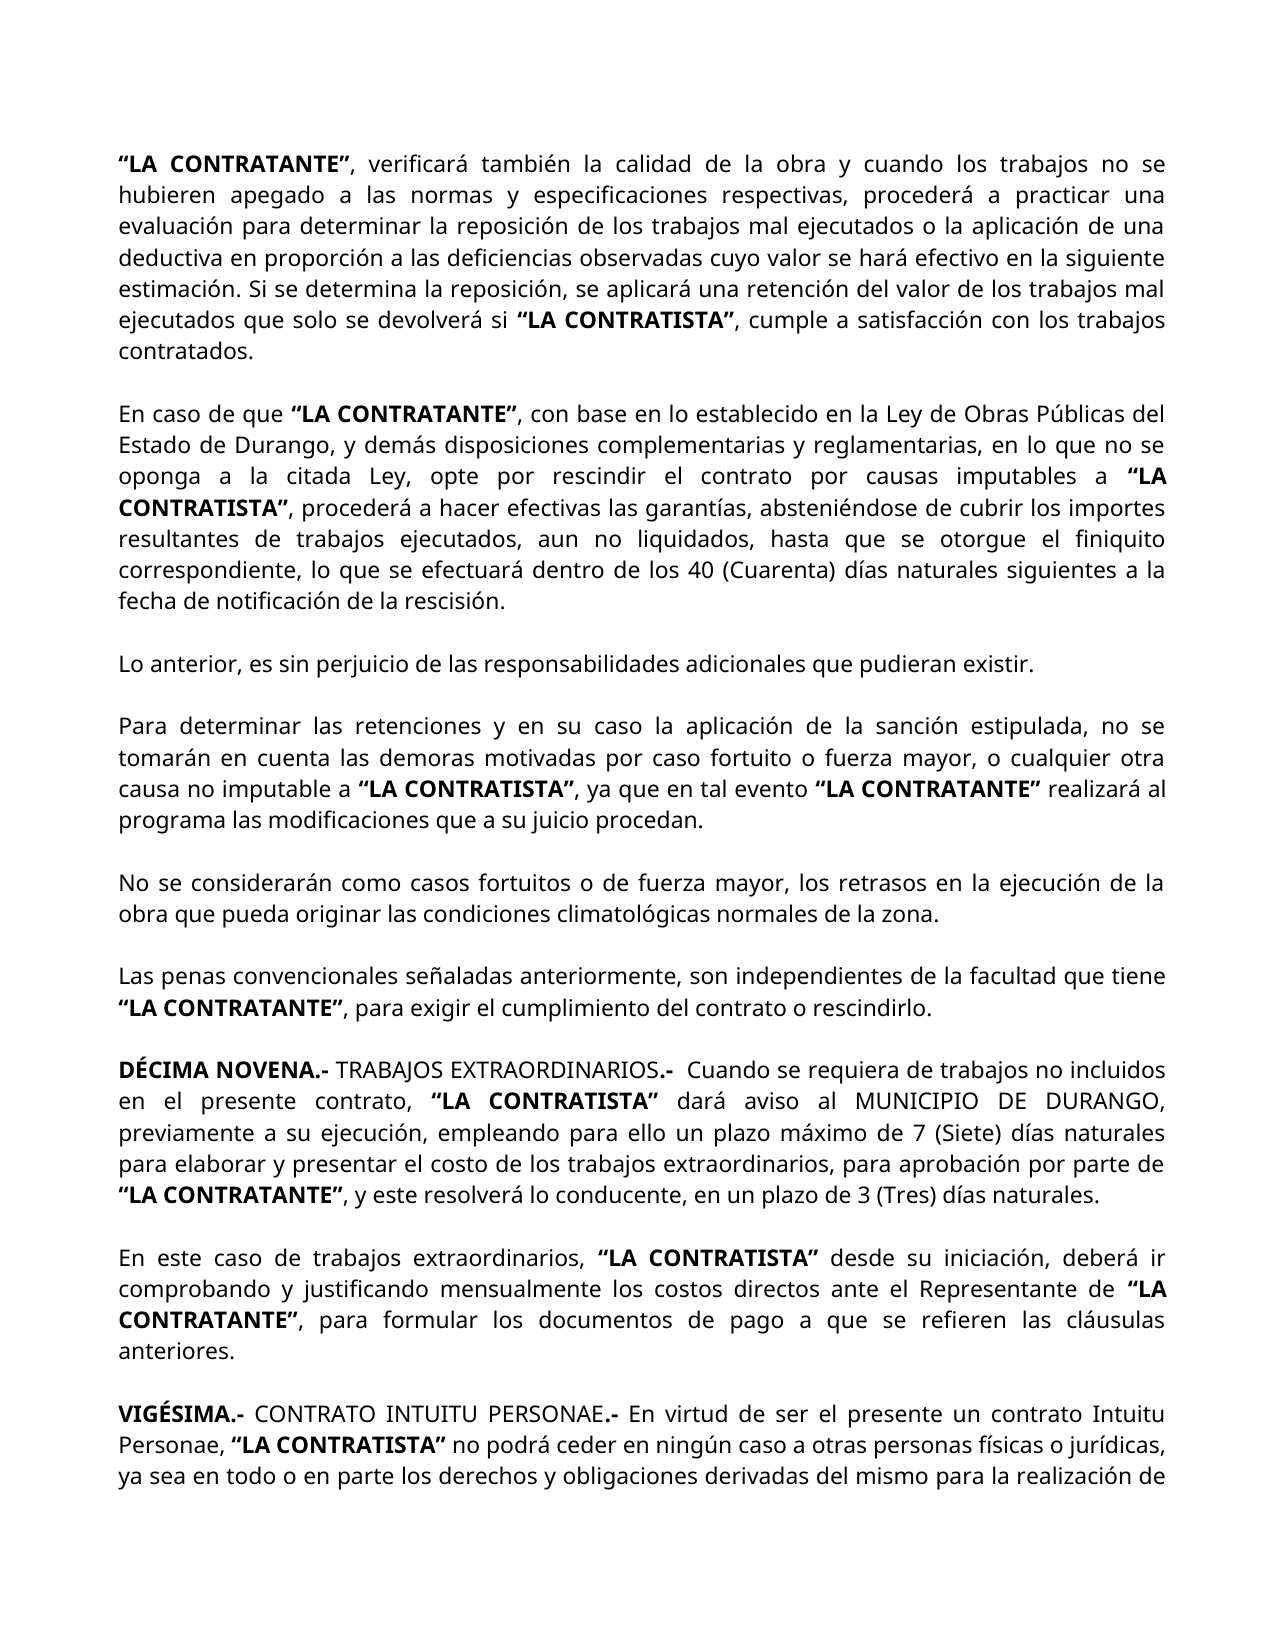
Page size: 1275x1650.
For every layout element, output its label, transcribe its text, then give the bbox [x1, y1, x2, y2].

text En caso de que “LA CONTRATANTE”, con base en lo establecido en la Ley de Obras Públicas del Estado de Durango, y demás disposiciones complementarias y reglamentarias, en lo que no se oponga a la citada Ley, opte por rescindir el contrato por causas imputables a “LA CONTRATISTA”, procederá a hacer efectivas las garantías, absteniéndose de cubrir los importes resultantes de trabajos ejecutados, aun no liquidados, hasta que se otorgue el finiquito correspondiente, lo que se efectuará dentro de los 40 (Cuarenta) días naturales siguientes a la fecha de notificación de la rescisión. [118, 398, 1167, 616]
text En este caso de trabajos extraordinarios, “LA CONTRATISTA” desde su iniciación, deberá ir comprobando y justificando mensualmente los costos directos ante el Representante de “LA CONTRATANTE”, para formular los documentos de pago a que se refieren las cláusulas anteriores. [118, 1241, 1167, 1366]
text No se considerarán como casos fortuitos o de fuerza mayor, los retrasos en la ejecución de la obra que pueda originar las condiciones climatológicas normales de la zona. [118, 866, 1167, 929]
text DÉCIMA NOVENA.- TRABAJOS EXTRAORDINARIOS.- Cuando se requiera de trabajos no incluidos en el presente contrato, “LA CONTRATISTA” dará aviso al MUNICIPIO DE DURANGO, previamente a su ejecución, empleando para ello un plazo máximo de 7 (Siete) días naturales para elaborar y presentar el costo de los trabajos extraordinarios, para aprobación por parte de “LA CONTRATANTE”, y este resolverá lo conducente, en un plazo de 3 (Tres) días naturales. [118, 1054, 1167, 1210]
text Las penas convencionales señaladas anteriormente, son independientes de la facultad que tiene “LA CONTRATANTE”, para exigir el cumplimiento del contrato o rescindirlo. [118, 960, 1167, 1023]
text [118, 1398, 1167, 1491]
text “LA CONTRATANTE”, verificará también la calidad de la obra y cuando los trabajos no se hubieren apegado a las normas y especificaciones respectivas, procederá a practicar una evaluación para determinar la reposición de los trabajos mal ejecutados o la aplicación de una deductiva en proporción a las deficiencias observadas cuyo valor se hará efectivo en la siguiente estimación. Si se determina la reposición, se aplicará una retención del valor de los trabajos mal ejecutados que solo se devolverá si “LA CONTRATISTA”, cumple a satisfacción con los trabajos contratados. [118, 148, 1167, 366]
text Lo anterior, es sin perjuicio de las responsabilidades adicionales que pudieran existir. [118, 648, 1167, 679]
text Para determinar las retenciones y en su caso la aplicación de la sanción estipulada, no se tomarán en cuenta las demoras motivadas por caso fortuito o fuerza mayor, o cualquier otra causa no imputable a “LA CONTRATISTA”, ya que en tal evento “LA CONTRATANTE” realizará al programa las modificaciones que a su juicio procedan. [118, 710, 1167, 835]
